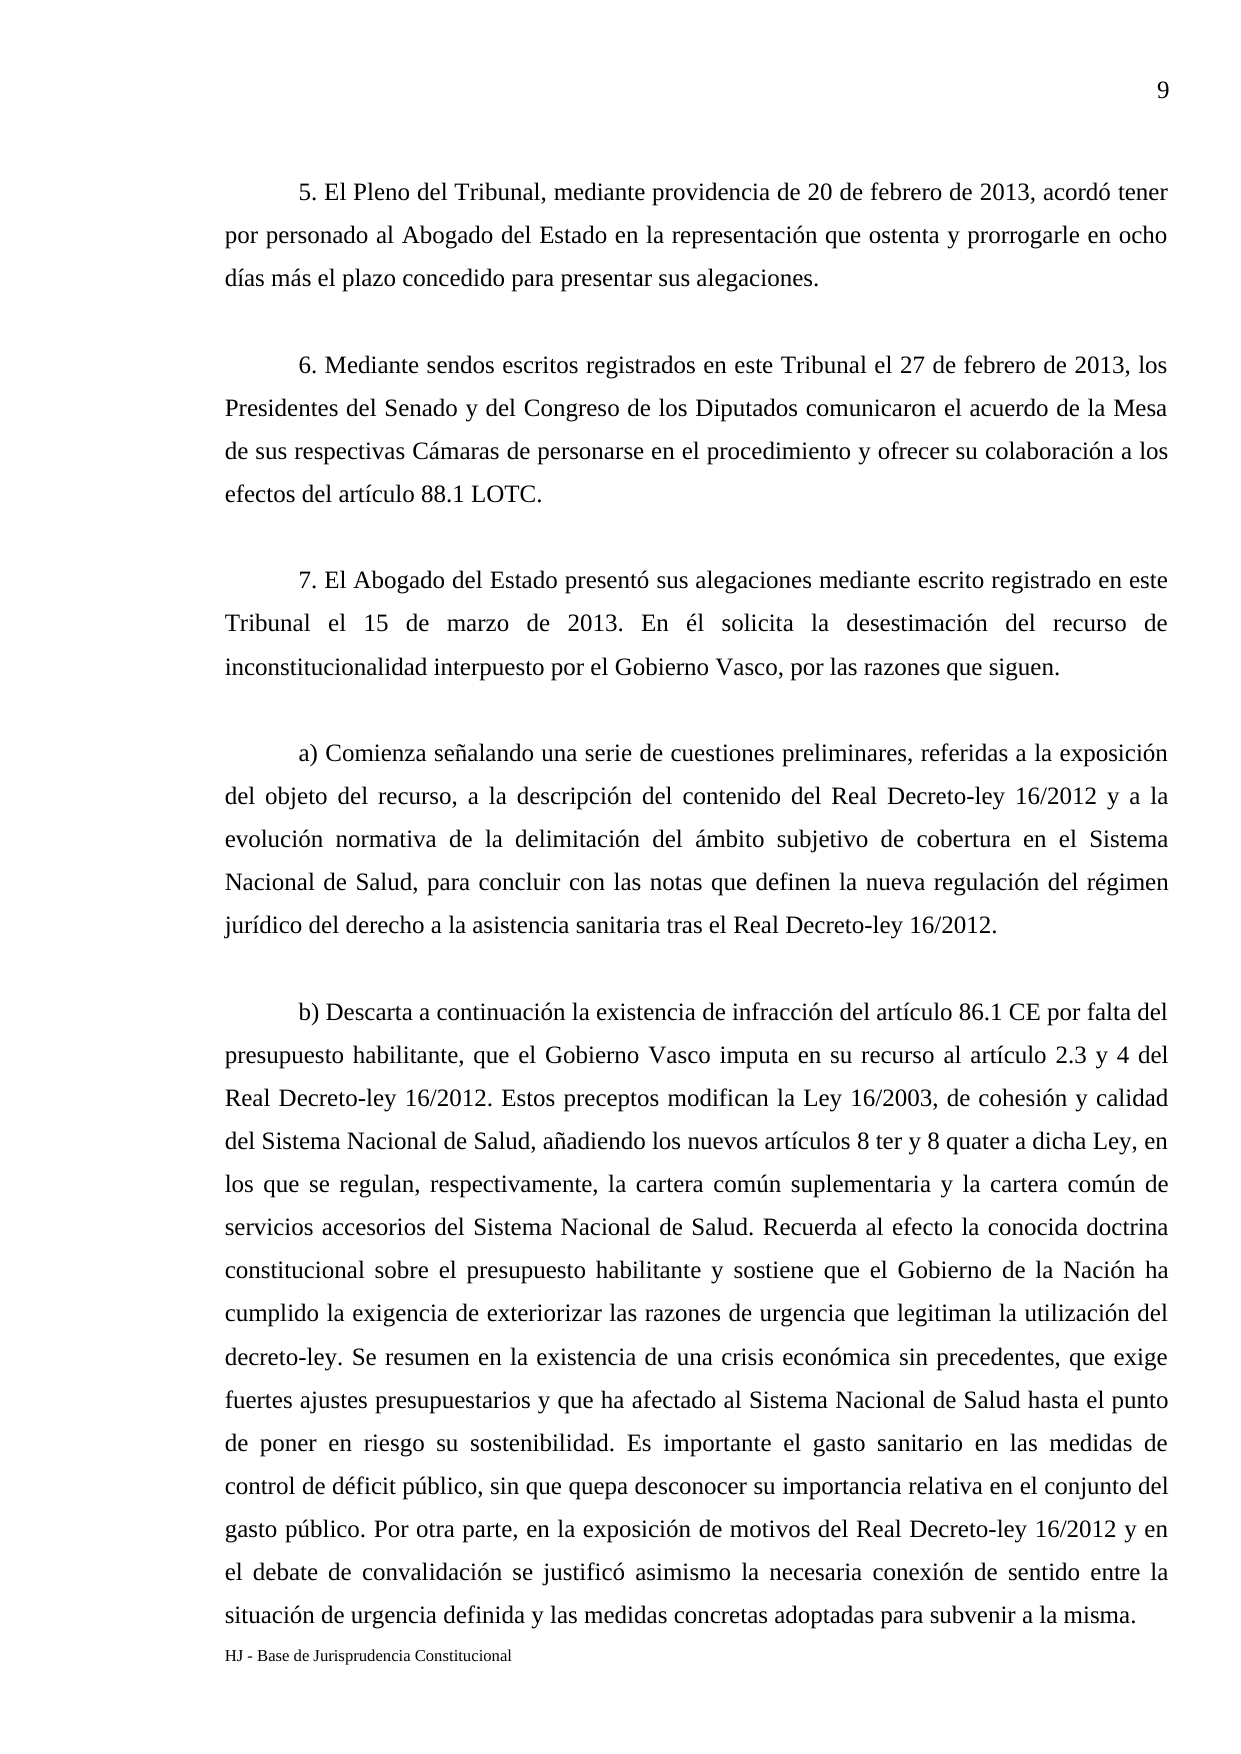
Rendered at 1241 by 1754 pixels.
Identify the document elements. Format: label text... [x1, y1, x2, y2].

text a) Comienza señalando una serie de cuestiones preliminares, referidas a la exposición del objeto del recurso, a la descripción del contenido del Real Decreto-ley 16/2012 y a la evolución normativa de la delimitación del ámbito subjetivo de cobertura en el Sistema Nacional de Salud, para concluir con las notas que definen la nueva regulación del régimen jurídico del derecho a la asistencia sanitaria tras el Real Decreto-ley 16/2012. [224, 738, 1169, 939]
text b) Descarta a continuación la existencia de infracción del artículo 86.1 CE por falta del presupuesto habilitante, que el Gobierno Vasco imputa en su recurso al artículo 2.3 y 4 del Real Decreto-ley 16/2012. Estos preceptos modifican la Ley 16/2003, de cohesión y calidad del Sistema Nacional de Salud, añadiendo los nuevos artículos 8 ter y 8 quater a dicha Ley, en los que se regulan, respectivamente, la cartera común suplementaria y la cartera común de servicios accesorios del Sistema Nacional de Salud. Recuerda al efecto la conocida doctrina constitucional sobre el presupuesto habilitante y sostiene que el Gobierno de la Nación ha cumplido la exigencia de exteriorizar las razones de urgencia que legitiman la utilización del decreto-ley. Se resumen en la existencia de una crisis económica sin precedentes, que exige fuertes ajustes presupuestarios y que ha afectado al Sistema Nacional de Salud hasta el punto de poner en riesgo su sostenibilidad. Es importante el gasto sanitario en las medidas de control de déficit público, sin que quepa desconocer su importancia relativa en el conjunto del gasto público. Por otra parte, en la exposición de motivos del Real Decreto-ley 16/2012 y en el debate de convalidación se justificó asimismo la necesaria conexión de sentido entre la situación de urgencia definida y las medidas concretas adoptadas para subvenir a la misma. [224, 997, 1169, 1629]
text 5. El Pleno del Tribunal, mediante providencia de 20 de febrero de 2013, acordó tener por personado al Abogado del Estado en la representación que ostenta y prorrogarle en ocho días más el plazo concedido para presentar sus alegaciones. [224, 177, 1169, 292]
text 6. Mediante sendos escritos registrados en este Tribunal el 27 de febrero de 2013, los Presidentes del Senado y del Congreso de los Diputados comunicaron el acuerdo de la Mesa de sus respectivas Cámaras de personarse en el procedimiento y ofrecer su colaboración a los efectos del artículo 88.1 LOTC. [224, 350, 1169, 508]
text 7. El Abogado del Estado presentó sus alegaciones mediante escrito registrado en este Tribunal el 15 de marzo de 2013. En él solicita la desestimación del recurso de inconstitucionalidad interpuesto por el Gobierno Vasco, por las razones que siguen. [224, 565, 1169, 680]
